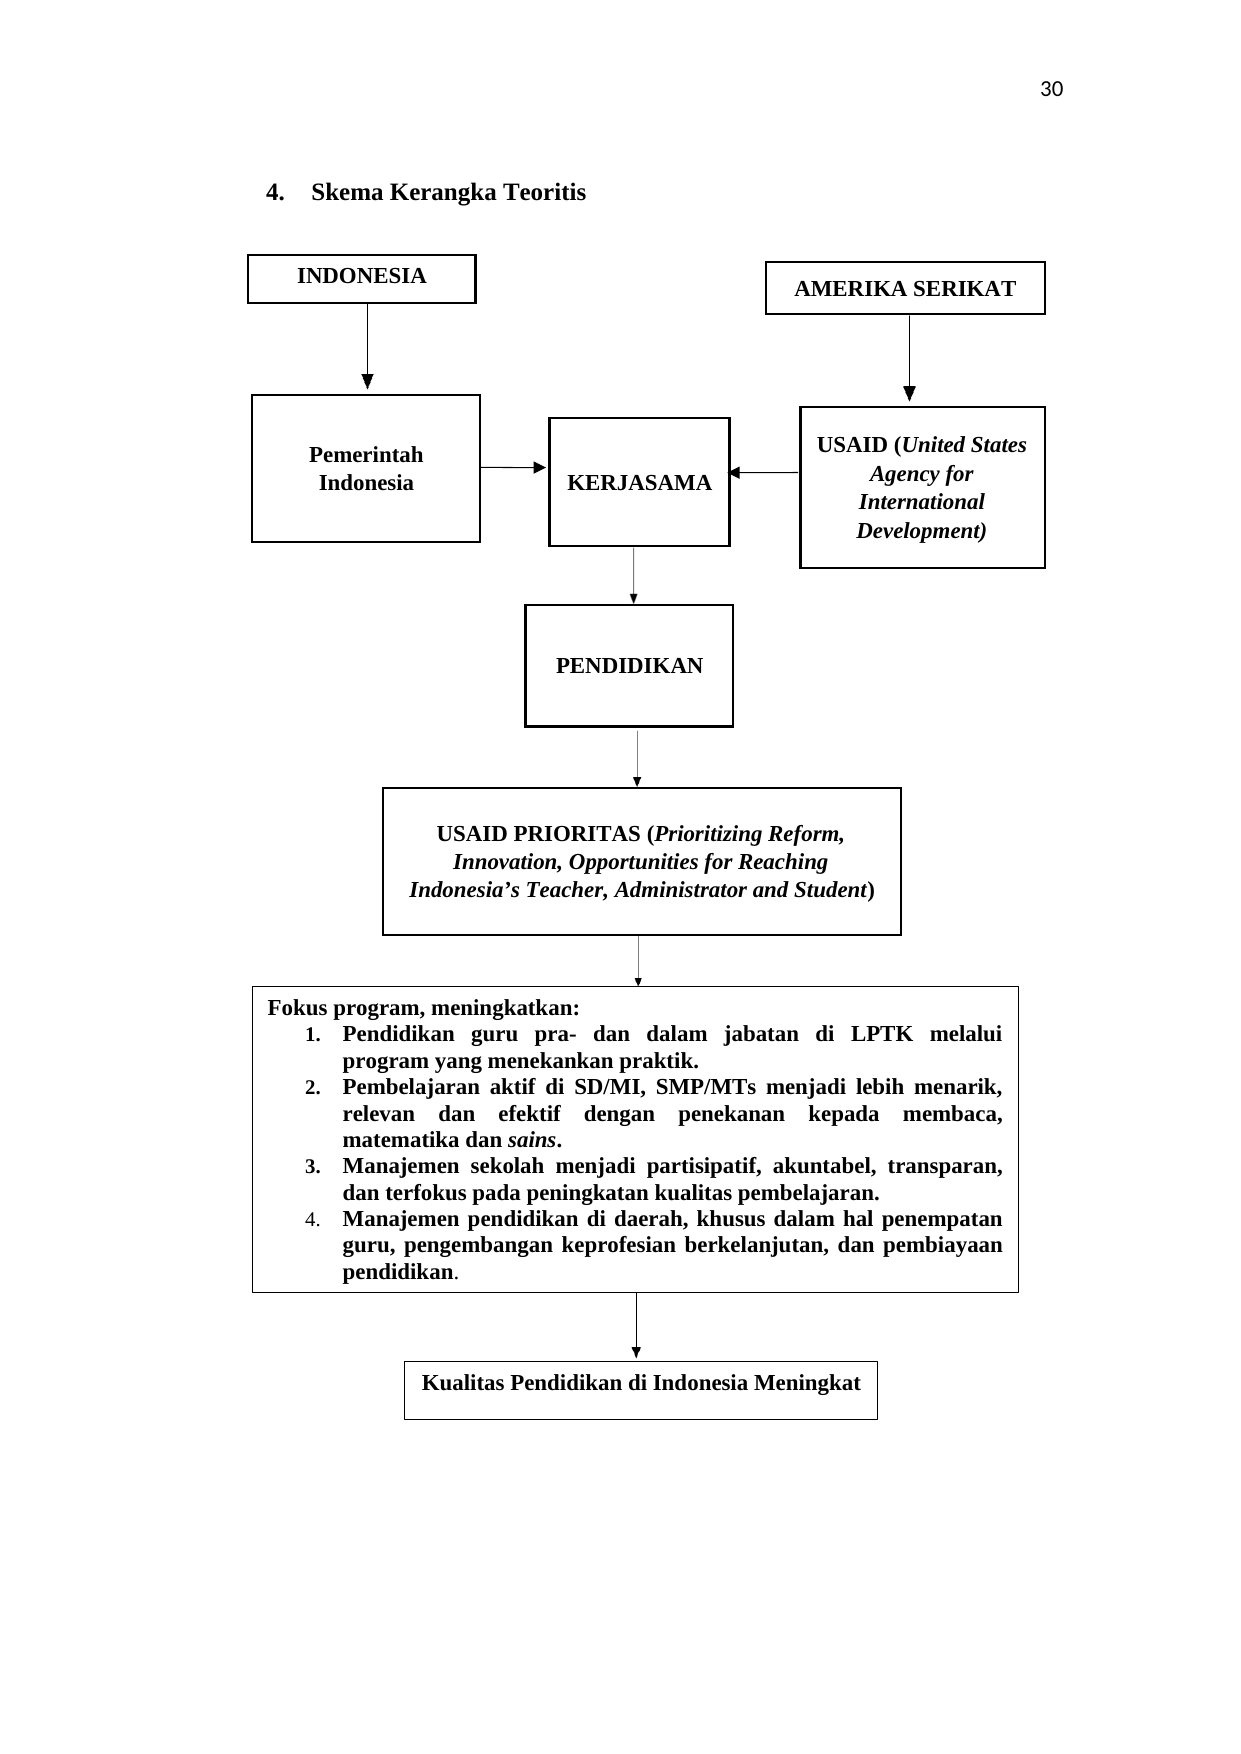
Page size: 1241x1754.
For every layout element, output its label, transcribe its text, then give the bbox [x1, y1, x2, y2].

picture [626, 548, 642, 604]
picture [896, 315, 922, 419]
picture [626, 1292, 646, 1361]
list Skema Kerangka Teoritis [266, 177, 1063, 206]
picture [630, 934, 646, 997]
picture [628, 730, 646, 787]
picture [354, 396, 380, 407]
picture [354, 304, 380, 394]
